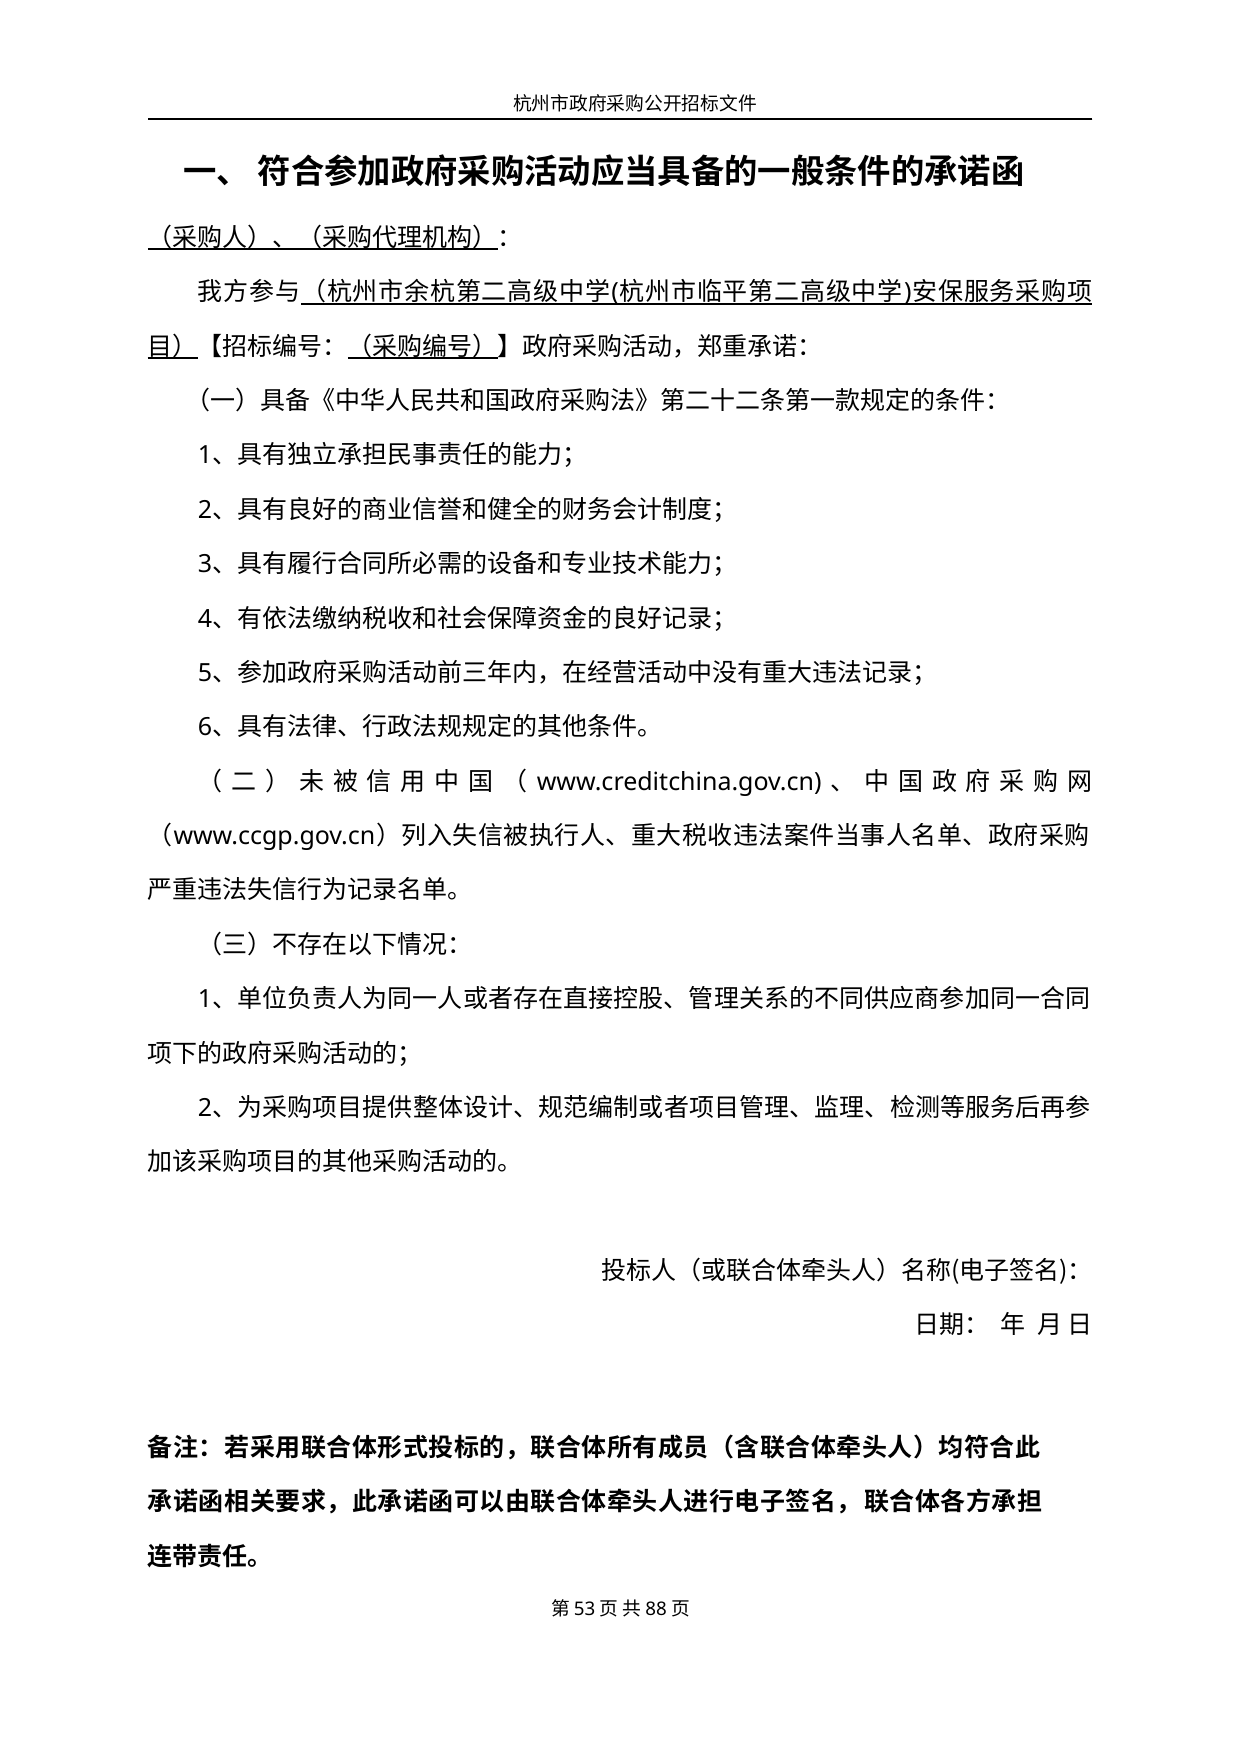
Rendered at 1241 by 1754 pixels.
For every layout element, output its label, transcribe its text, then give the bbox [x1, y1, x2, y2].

text 6、具有法律、行政法规规定的其他条件。 [148, 707, 1092, 743]
text （一）具备《中华人民共和国政府采购法》第二十二条第一款规定的条件： [148, 381, 1092, 417]
text （采购人）、（采购代理机构）： [148, 217, 1092, 254]
text 1、单位负责人为同一人或者存在直接控股、管理关系的不同供应商参加同一合同项下的政府采购活动的； [148, 979, 1092, 1069]
text 3、具有履行合同所必需的设备和专业技术能力； [148, 544, 1092, 580]
text 2、具有良好的商业信誉和健全的财务会计制度； [148, 489, 1092, 526]
text 备注：若采用联合体形式投标的，联合体所有成员（含联合体牵头人）均符合此承诺函相关要求，此承诺函可以由联合体牵头人进行电子签名，联合体各方承担连带责任。 [148, 1427, 1042, 1572]
text 日期： 年 月 日 [148, 1305, 1092, 1341]
text （三）不存在以下情况： [148, 924, 1092, 961]
text 2、为采购项目提供整体设计、规范编制或者项目管理、监理、检测等服务后再参加该采购项目的其他采购活动的。 [148, 1087, 1092, 1178]
text 一、 符合参加政府采购活动应当具备的一般条件的承诺函 [148, 145, 1042, 193]
text 投标人（或联合体牵头人）名称(电子签名)： [148, 1251, 1092, 1287]
text 4、有依法缴纳税收和社会保障资金的良好记录； [148, 598, 1092, 634]
text 1、具有独立承担民事责任的能力； [148, 435, 1092, 471]
text 我方参与（杭州市余杭第二高级中学(杭州市临平第二高级中学)安保服务采购项目）【招标编号：（采购编号）】政府采购活动，郑重承诺： [148, 272, 1092, 362]
text 5、参加政府采购活动前三年内，在经营活动中没有重大违法记录； [148, 652, 1092, 689]
text （二）未被信用中国（www.creditchina.gov.cn)、中国政府采购网（www.ccgp.gov.cn）列入失信被执行人、重大税收违法案件当事人名单、政府采购严重违法失信行为记录名单。 [148, 761, 1092, 906]
